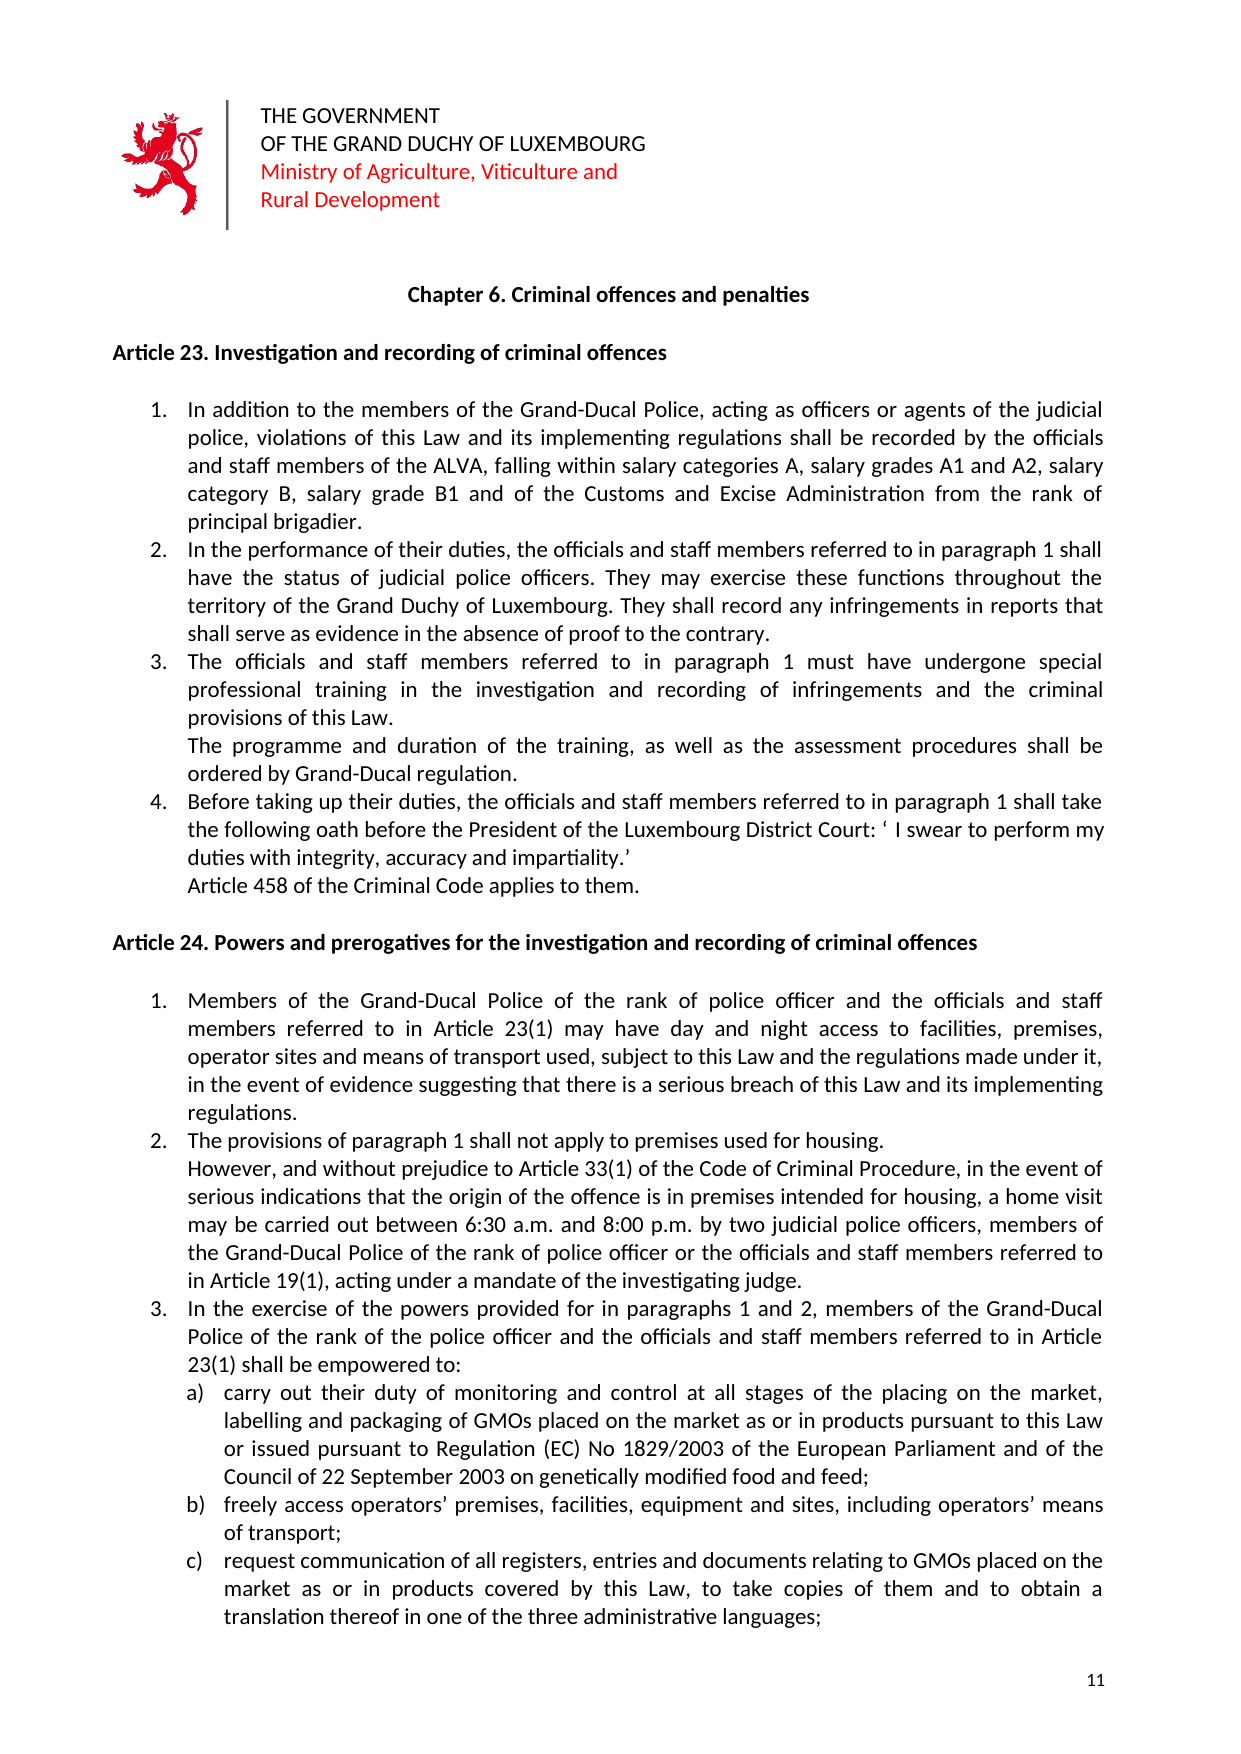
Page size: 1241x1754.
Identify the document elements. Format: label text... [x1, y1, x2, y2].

list The programme and duration of the training, as well as the assessment procedures shall be ordered by Grand-Ducal regulation. [187, 731, 1105, 787]
subtitle Article 23. Investigation and recording of criminal offences [112, 338, 1105, 366]
list In the exercise of the powers provided for in paragraphs 1 and 2, members of the Grand-Ducal Police of the rank of the police officer and the officials and staff members referred to in Article 23(1) shall be empowered to: [150, 1294, 1105, 1378]
list Article 458 of the Criminal Code applies to them. [187, 871, 1105, 899]
list However, and without prejudice to Article 33(1) of the Code of Criminal Procedure, in the event of serious indications that the origin of the offence is in premises intended for housing, a home visit may be carried out between 6:30 a.m. and 8:00 p.m. by two judicial police officers, members of the Grand-Ducal Police of the rank of police officer or the officials and staff members referred to in Article 19(1), acting under a mandate of the investigating judge. [187, 1154, 1105, 1294]
subtitle Chapter 6. Criminal offences and penalties [112, 281, 1105, 309]
picture [112, 100, 238, 244]
list carry out their duty of monitoring and control at all stages of the placing on the market, labelling and packaging of GMOs placed on the market as or in products pursuant to this Law or issued pursuant to Regulation (EC) No 1829/2003 of the European Parliament and of the Council of 22 September 2003 on genetically modified food and feed; [186, 1378, 1105, 1490]
list request communication of all registers, entries and documents relating to GMOs placed on the market as or in products covered by this Law, to take copies of them and to obtain a translation thereof in one of the three administrative languages; [186, 1546, 1105, 1630]
list The officials and staff members referred to in paragraph 1 must have undergone special professional training in the investigation and recording of infringements and the criminal provisions of this Law. [150, 647, 1105, 731]
list In the performance of their duties, the officials and staff members referred to in paragraph 1 shall have the status of judicial police officers. They may exercise these functions throughout the territory of the Grand Duchy of Luxembourg. They shall record any infringements in reports that shall serve as evidence in the absence of proof to the contrary. [150, 535, 1105, 647]
list Members of the Grand-Ducal Police of the rank of police officer and the officials and staff members referred to in Article 23(1) may have day and night access to facilities, premises, operator sites and means of transport used, subject to this Law and the regulations made under it, in the event of evidence suggesting that there is a serious breach of this Law and its implementing regulations. [150, 986, 1105, 1126]
list Before taking up their duties, the officials and staff members referred to in paragraph 1 shall take the following oath before the President of the Luxembourg District Court: ‘ I swear to perform my duties with integrity, accuracy and impartiality.’ [150, 787, 1105, 871]
list The provisions of paragraph 1 shall not apply to premises used for housing. [150, 1126, 1105, 1154]
list In addition to the members of the Grand-Ducal Police, acting as officers or agents of the judicial police, violations of this Law and its implementing regulations shall be recorded by the officials and staff members of the ALVA, falling within salary categories A, salary grades A1 and A2, salary category B, salary grade B1 and of the Customs and Excise Administration from the rank of principal brigadier. [150, 395, 1105, 535]
subtitle Article 24. Powers and prerogatives for the investigation and recording of criminal offences [112, 928, 1105, 957]
list freely access operators’ premises, facilities, equipment and sites, including operators’ means of transport; [186, 1490, 1105, 1546]
